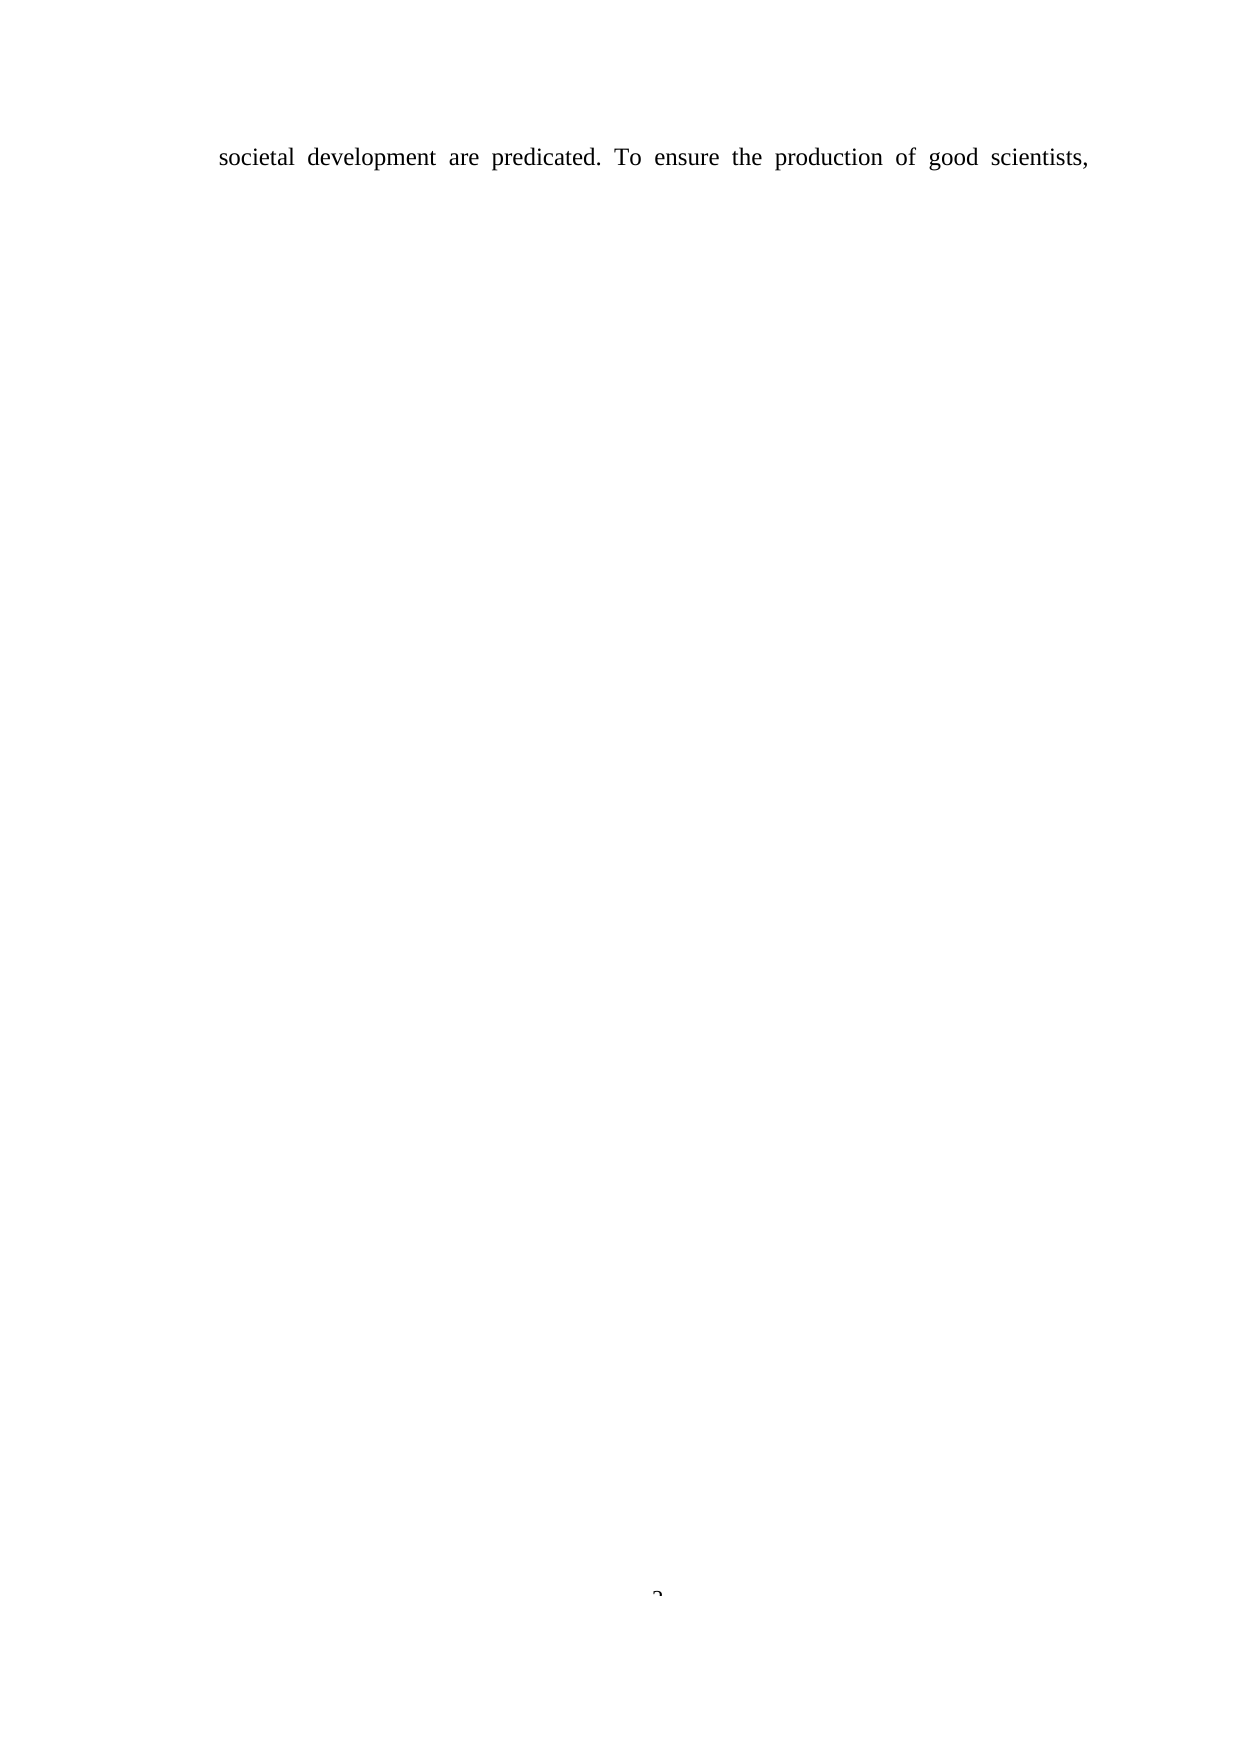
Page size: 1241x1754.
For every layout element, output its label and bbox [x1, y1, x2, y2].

text [218, 142, 1091, 170]
